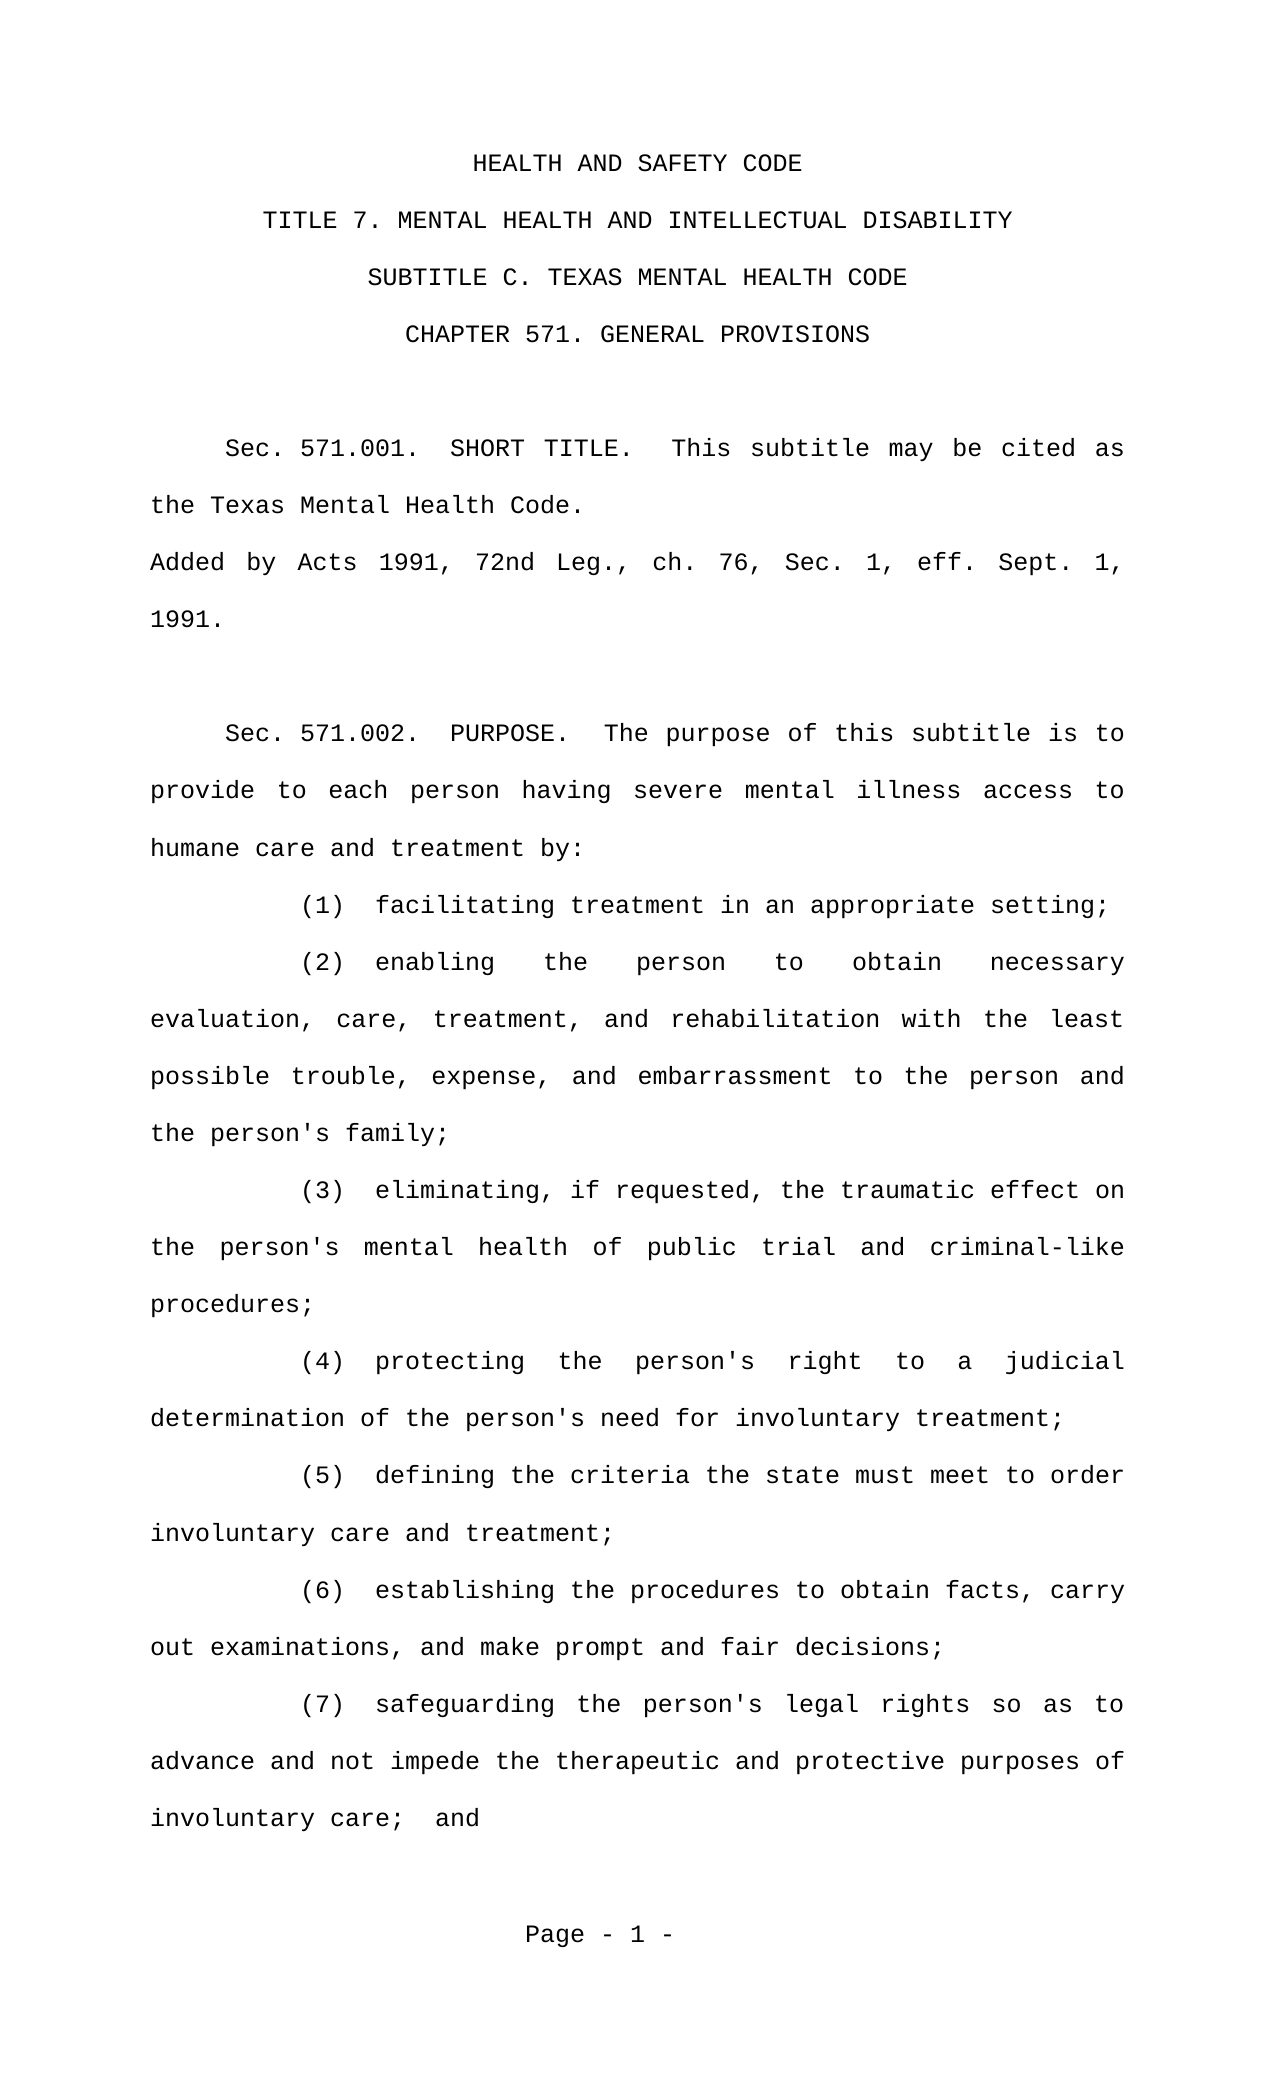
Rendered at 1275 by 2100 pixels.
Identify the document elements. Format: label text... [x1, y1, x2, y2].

text (7) safeguarding the person's legal rights so as to advance and not impede the therapeutic and protective purposes of involuntary care; and [150, 1691, 1125, 1834]
text Sec. 571.002. PURPOSE. The purpose of this subtitle is to provide to each person having severe mental illness access to humane care and treatment by: [150, 721, 1125, 863]
text HEALTH AND SAFETY CODE [150, 150, 1125, 178]
text (6) establishing the procedures to obtain facts, carry out examinations, and make prompt and fair decisions; [150, 1577, 1125, 1663]
text (1) facilitating treatment in an appropriate setting; [150, 892, 1125, 921]
text Sec. 571.001. SHORT TITLE. This subtitle may be cited as the Texas Mental Health Code. [150, 435, 1125, 521]
text CHAPTER 571. GENERAL PROVISIONS [150, 321, 1125, 350]
text (2) enabling the person to obtain necessary evaluation, care, treatment, and rehabilitation with the least possible trouble, expense, and embarrassment to the person and the person's family; [150, 949, 1125, 1149]
text (3) eliminating, if requested, the traumatic effect on the person's mental health of public trial and criminal-like procedures; [150, 1177, 1125, 1320]
text TITLE 7. MENTAL HEALTH AND INTELLECTUAL DISABILITY [150, 207, 1125, 236]
text SUBTITLE C. TEXAS MENTAL HEALTH CODE [150, 264, 1125, 293]
text (4) protecting the person's right to a judicial determination of the person's need for involuntary treatment; [150, 1349, 1125, 1434]
text (5) defining the criteria the state must meet to order involuntary care and treatment; [150, 1463, 1125, 1548]
text Added by Acts 1991, 72nd Leg., ch. 76, Sec. 1, eff. Sept. 1, 1991. [150, 549, 1125, 635]
